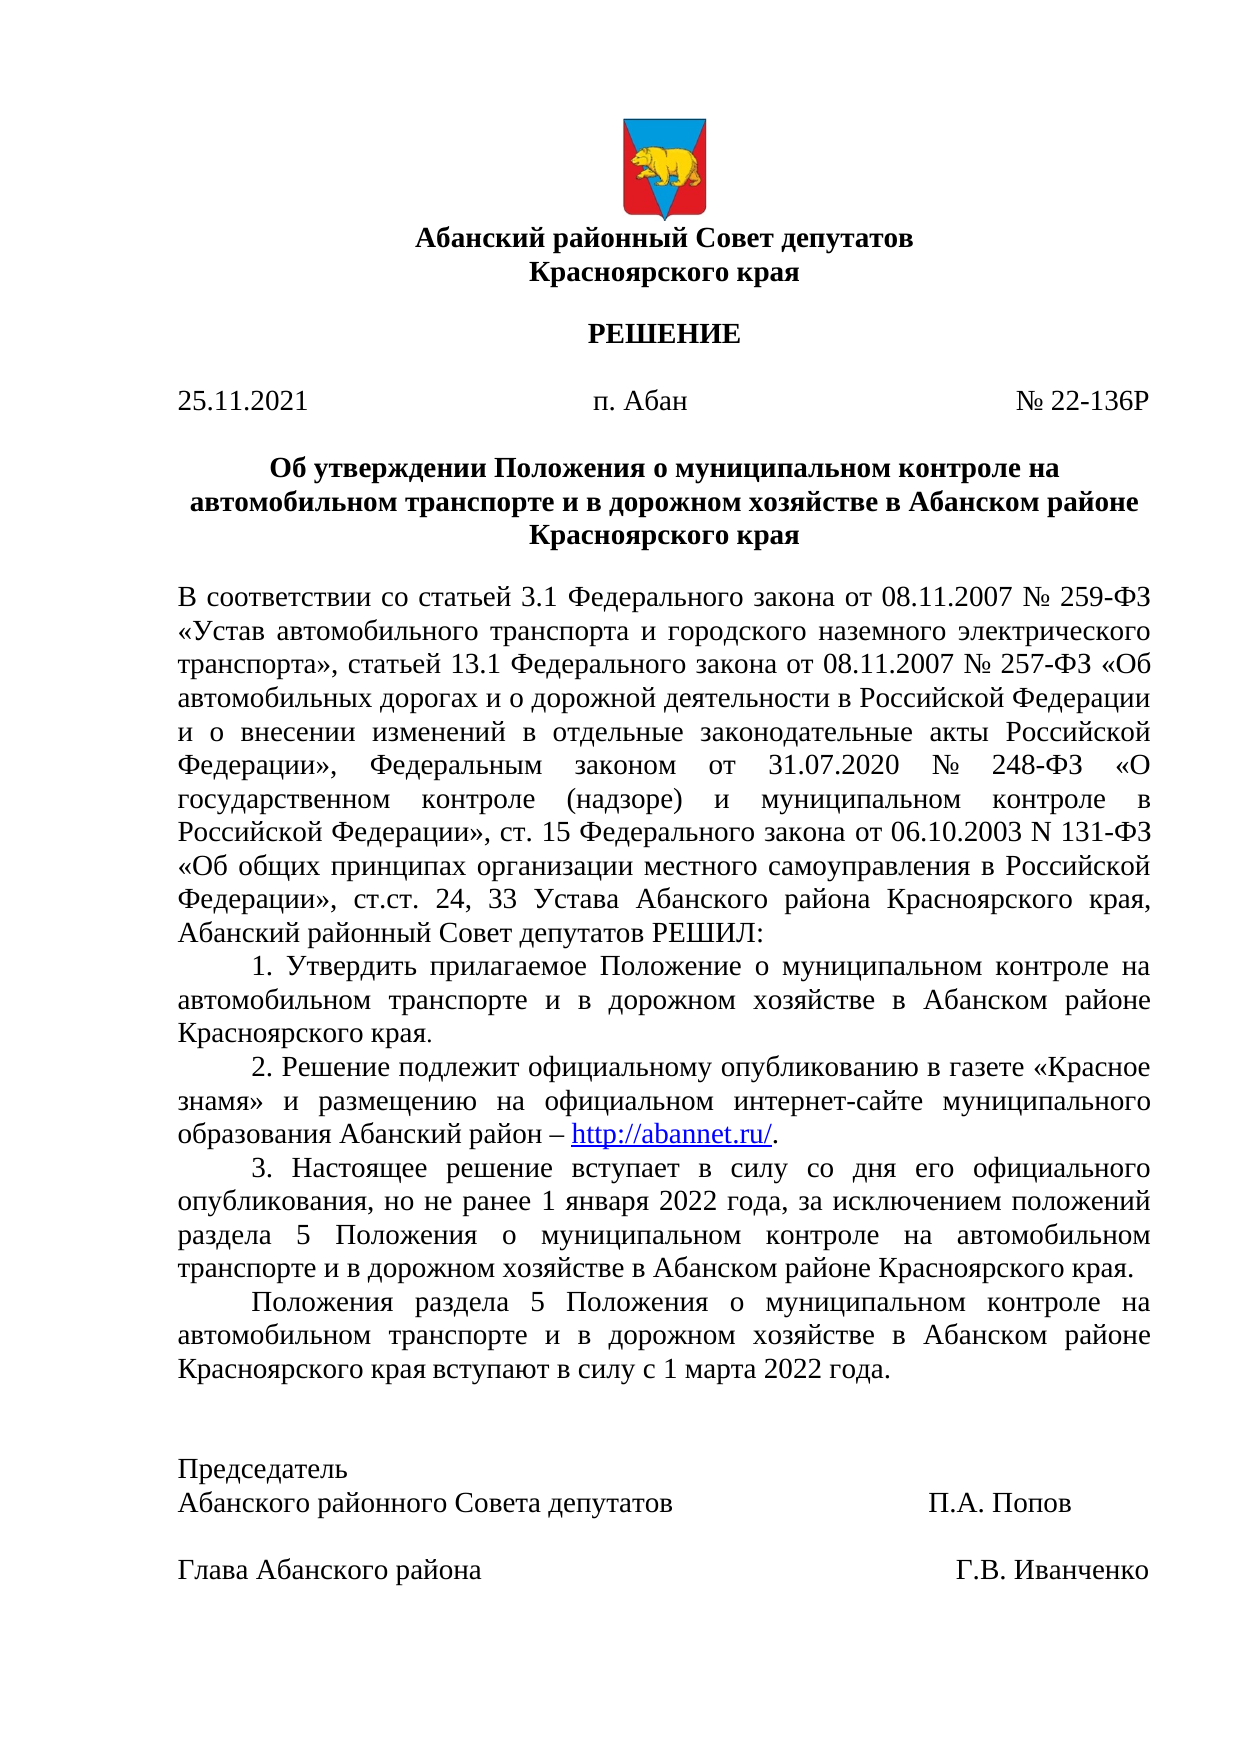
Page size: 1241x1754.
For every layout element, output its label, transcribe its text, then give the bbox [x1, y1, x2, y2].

text Положения раздела 5 Положения о муниципальном контроле на автомобильном транспорте и в дорожном хозяйстве в Абанском районе Красноярского края вступают в силу с 1 марта 2022 года. [177, 1284, 1152, 1384]
text Глава Абанского района Г.В. Иванченко [177, 1552, 1152, 1586]
text РЕШЕНИЕ [177, 316, 1152, 349]
text Председатель [177, 1452, 1152, 1485]
picture [622, 118, 707, 221]
text 3. Настоящее решение вступает в силу со дня его официального опубликования, но не ранее 1 января 2022 года, за исключением положений раздела 5 Положения о муниципальном контроле на автомобильном транспорте и в дорожном хозяйстве в Абанском районе Красноярского края. [177, 1150, 1152, 1284]
text Абанского районного Совета депутатов П.А. Попов [177, 1485, 1152, 1519]
text 25.11.2021 п. Абан № 22-136Р [177, 383, 1152, 417]
text Красноярского края [177, 254, 1152, 287]
text 2. Решение подлежит официальному опубликованию в газете «Красное знамя» и размещению на официальном интернет-сайте муниципального образования Абанский район – http://abannet.ru/. [177, 1049, 1152, 1150]
text Абанский районный Совет депутатов [177, 220, 1152, 254]
text 1. Утвердить прилагаемое Положение о муниципальном контроле на автомобильном транспорте и в дорожном хозяйстве в Абанском районе Красноярского края. [177, 948, 1152, 1049]
text Об утверждении Положения о муниципальном контроле на автомобильном транспорте и в дорожном хозяйстве в Абанском районе Красноярского края [177, 450, 1152, 551]
text В соответствии со статьей 3.1 Федерального закона от 08.11.2007 № 259-ФЗ «Устав автомобильного транспорта и городского наземного электрического транспорта», статьей 13.1 Федерального закона от 08.11.2007 № 257-ФЗ «Об автомобильных дорогах и о дорожной деятельности в Российской Федерации и о внесении изменений в отдельные законодательные акты Российской Федерации», Федеральным законом от 31.07.2020 № 248-ФЗ «О государственном контроле (надзоре) и муниципальном контроле в Российской Федерации», ст. 15 Федерального закона от 06.10.2003 N 131-ФЗ «Об общих принципах организации местного самоуправления в Российской Федерации», ст.ст. 24, 33 Устава Абанского района Красноярского края, Абанский районный Совет депутатов РЕШИЛ: [177, 579, 1152, 948]
